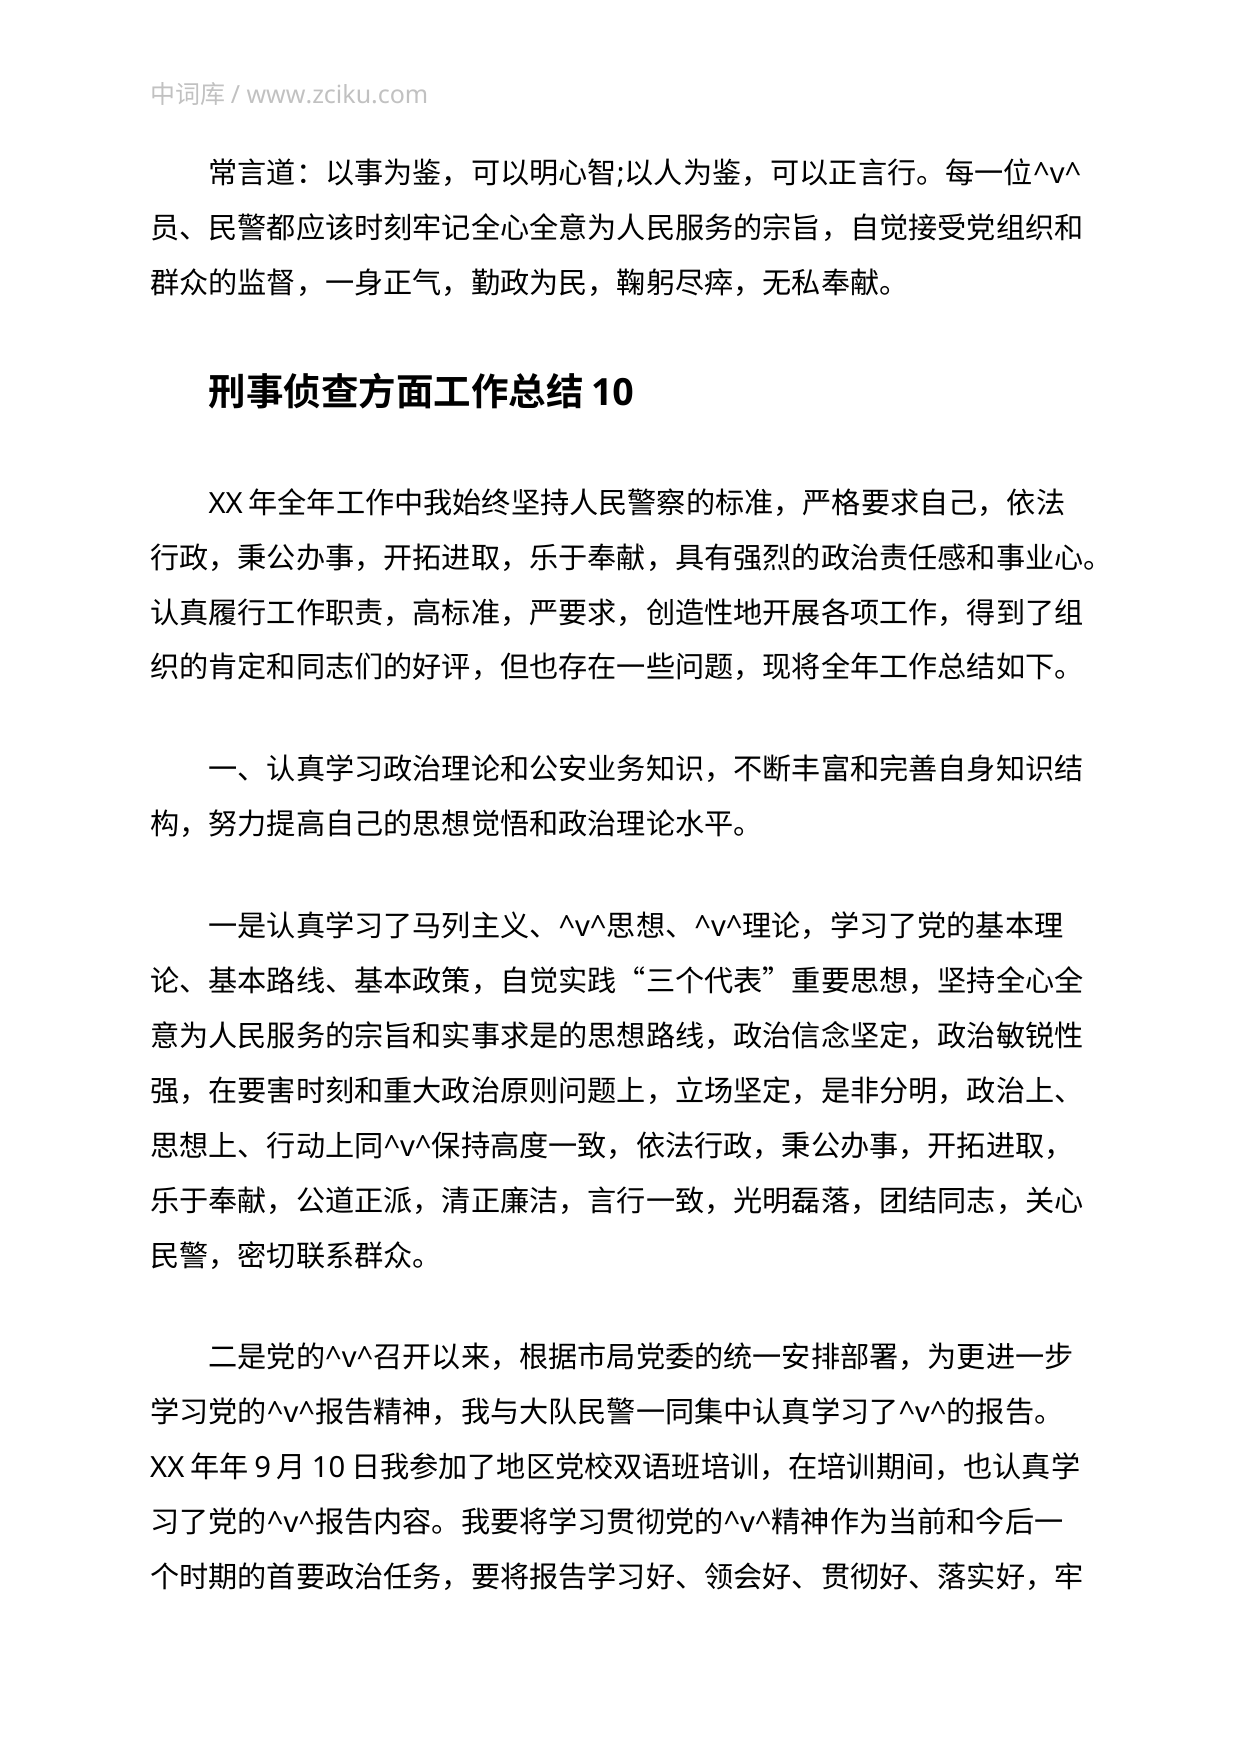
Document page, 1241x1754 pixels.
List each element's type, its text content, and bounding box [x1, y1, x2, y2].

text 一、认真学习政治理论和公安业务知识，不断丰富和完善自身知识结构，努力提高自己的思想觉悟和政治理论水平。 [150, 746, 1090, 843]
text 常言道：以事为鉴，可以明心智;以人为鉴，可以正言行。每一位^v^员、民警都应该时刻牢记全心全意为人民服务的宗旨，自觉接受党组织和群众的监督，一身正气，勤政为民，鞠躬尽瘁，无私奉献。 [150, 150, 1090, 302]
text 一是认真学习了马列主义、^v^思想、^v^理论，学习了党的基本理论、基本路线、基本政策，自觉实践“三个代表”重要思想，坚持全心全意为人民服务的宗旨和实事求是的思想路线，政治信念坚定，政治敏锐性强，在要害时刻和重大政治原则问题上，立场坚定，是非分明，政治上、思想上、行动上同^v^保持高度一致，依法行政，秉公办事，开拓进取，乐于奉献，公道正派，清正廉洁，言行一致，光明磊落，团结同志，关心民警，密切联系群众。 [150, 902, 1090, 1274]
text XX年全年工作中我始终坚持人民警察的标准，严格要求自己，依法行政，秉公办事，开拓进取，乐于奉献，具有强烈的政治责任感和事业心。认真履行工作职责，高标准，严要求，创造性地开展各项工作，得到了组织的肯定和同志们的好评，但也存在一些问题，现将全年工作总结如下。 [150, 479, 1090, 686]
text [150, 1334, 1090, 1596]
text 刑事侦查方面工作总结10 [150, 362, 1090, 416]
